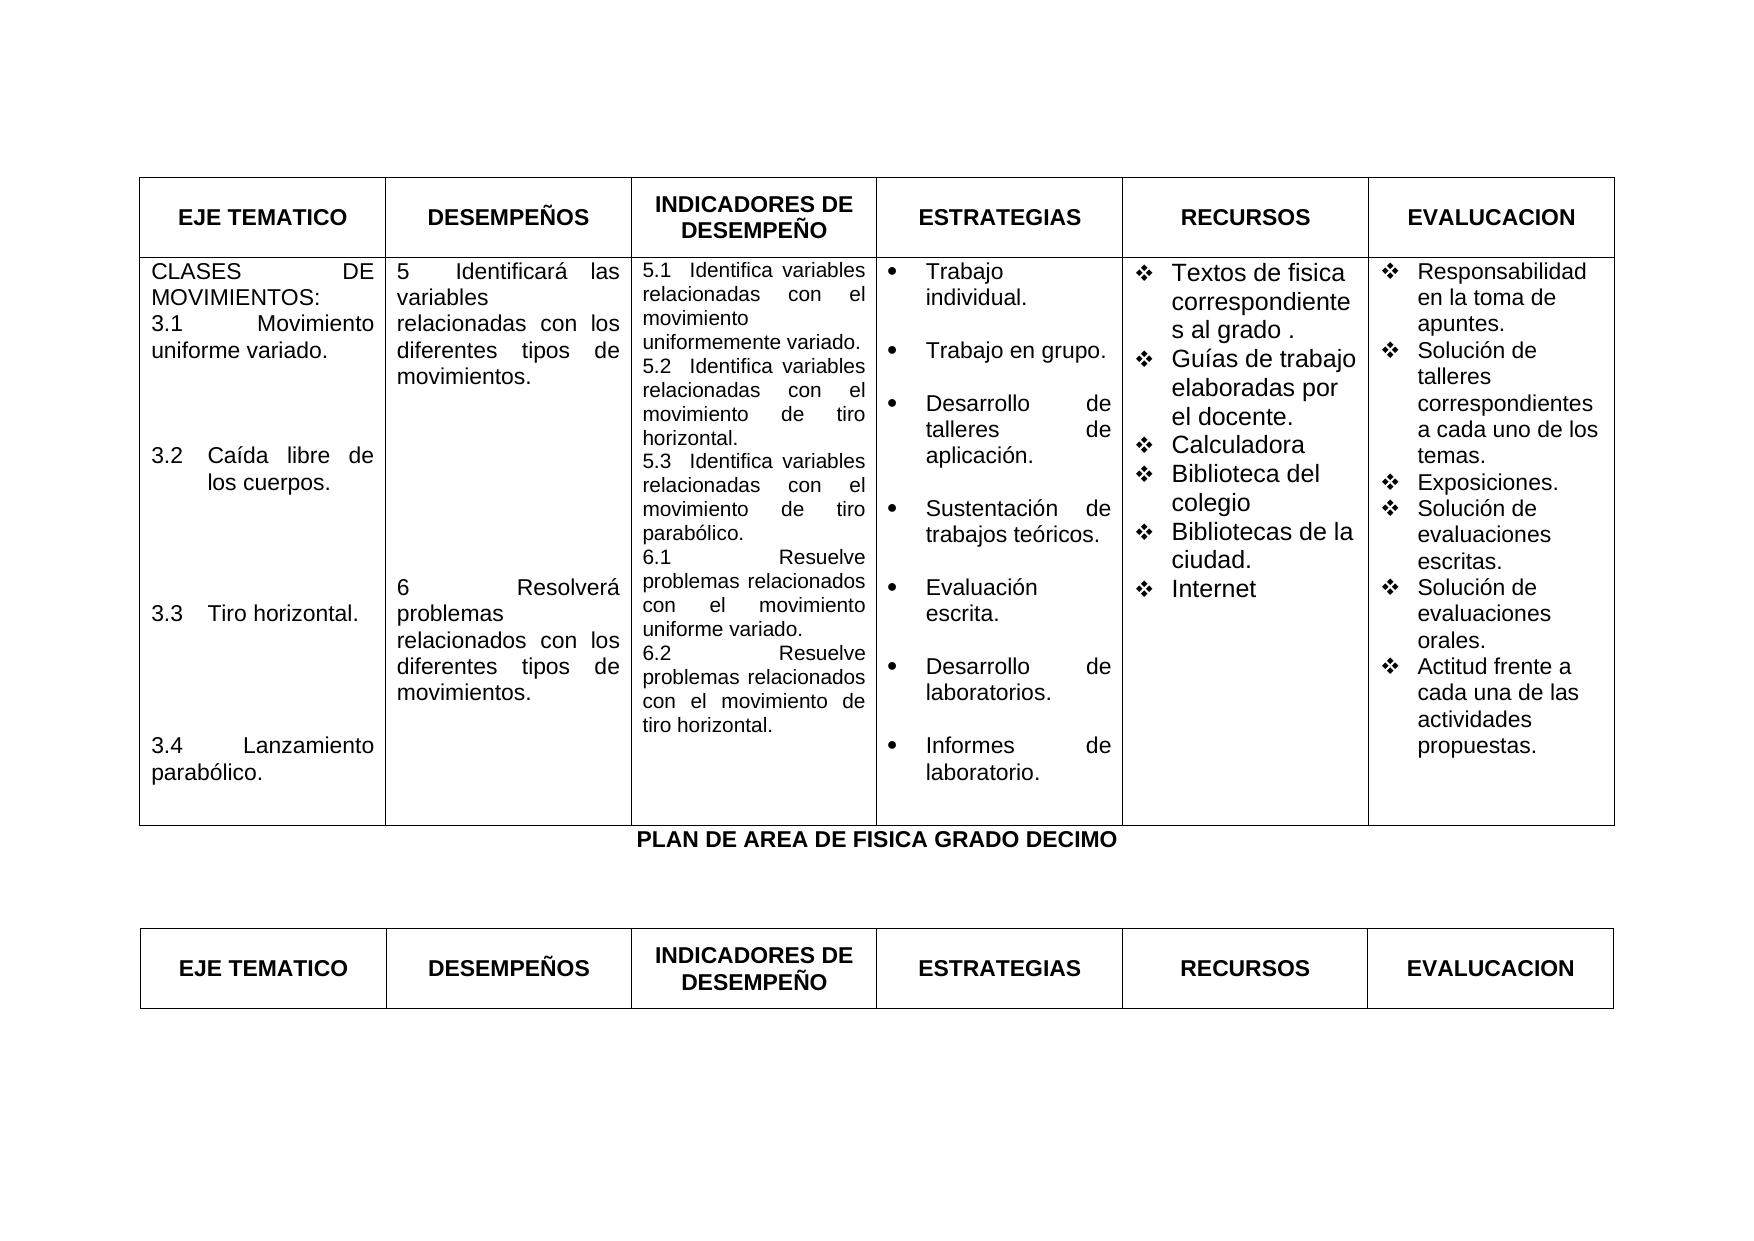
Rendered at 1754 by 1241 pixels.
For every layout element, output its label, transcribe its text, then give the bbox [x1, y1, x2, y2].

table_header EVALUCACION [1369, 178, 1614, 257]
table_header RECURSOS [1123, 178, 1368, 257]
table_cell Textos de fisica correspondientes al grado . Guías de trabajo elaboradas por el docente. Calculadora Biblioteca del colegio Bibliotecas de la ciudad. Internet [1123, 258, 1368, 825]
table_cell 5 Identificará las variables relacionadas con los diferentes tipos de movimientos. 6 Resolverá problemas relacionados con los diferentes tipos de movimientos. [386, 258, 631, 825]
table_cell Trabajo individual. Trabajo en grupo. Desarrollo de talleres de aplicación. Sustentación de trabajos teóricos. Evaluación escrita. Desarrollo de laboratorios. Informes de laboratorio. [877, 258, 1122, 825]
table_header EJE TEMATICO [141, 929, 386, 1008]
table_header DESEMPEÑOS [386, 178, 631, 257]
table_header INDICADORES DE DESEMPEÑO [632, 178, 876, 257]
table_cell CLASES DE MOVIMIENTOS: 3.1 Movimiento uniforme variado. Caída libre de los cuerpos. Tiro horizontal. 3.4 Lanzamiento parabólico. [140, 258, 385, 825]
table_header DESEMPEÑOS [387, 929, 631, 1008]
table_header EVALUCACION [1368, 929, 1613, 1008]
table_header ESTRATEGIAS [877, 929, 1122, 1008]
table_cell 5.1 Identifica variables relacionadas con el movimiento uniformemente variado. 5.2 Identifica variables relacionadas con el movimiento de tiro horizontal. 5.3 Identifica variables relacionadas con el movimiento de tiro parabólico. 6.1 Resuelve problemas relacionados con el movimiento uniforme variado. 6.2 Resuelve problemas relacionados con el movimiento de tiro horizontal. [632, 258, 876, 825]
table_header RECURSOS [1123, 929, 1367, 1008]
table_header ESTRATEGIAS [877, 178, 1122, 257]
table_header EJE TEMATICO [140, 178, 385, 257]
table_cell Responsabilidad en la toma de apuntes. Solución de talleres correspondientes a cada uno de los temas. Exposiciones. Solución de evaluaciones escritas. Solución de evaluaciones orales. Actitud frente a cada una de las actividades propuestas. [1369, 258, 1614, 825]
table_header INDICADORES DE DESEMPEÑO [632, 929, 876, 1008]
text PLAN DE AREA DE FISICA GRADO DECIMO [148, 826, 1606, 852]
